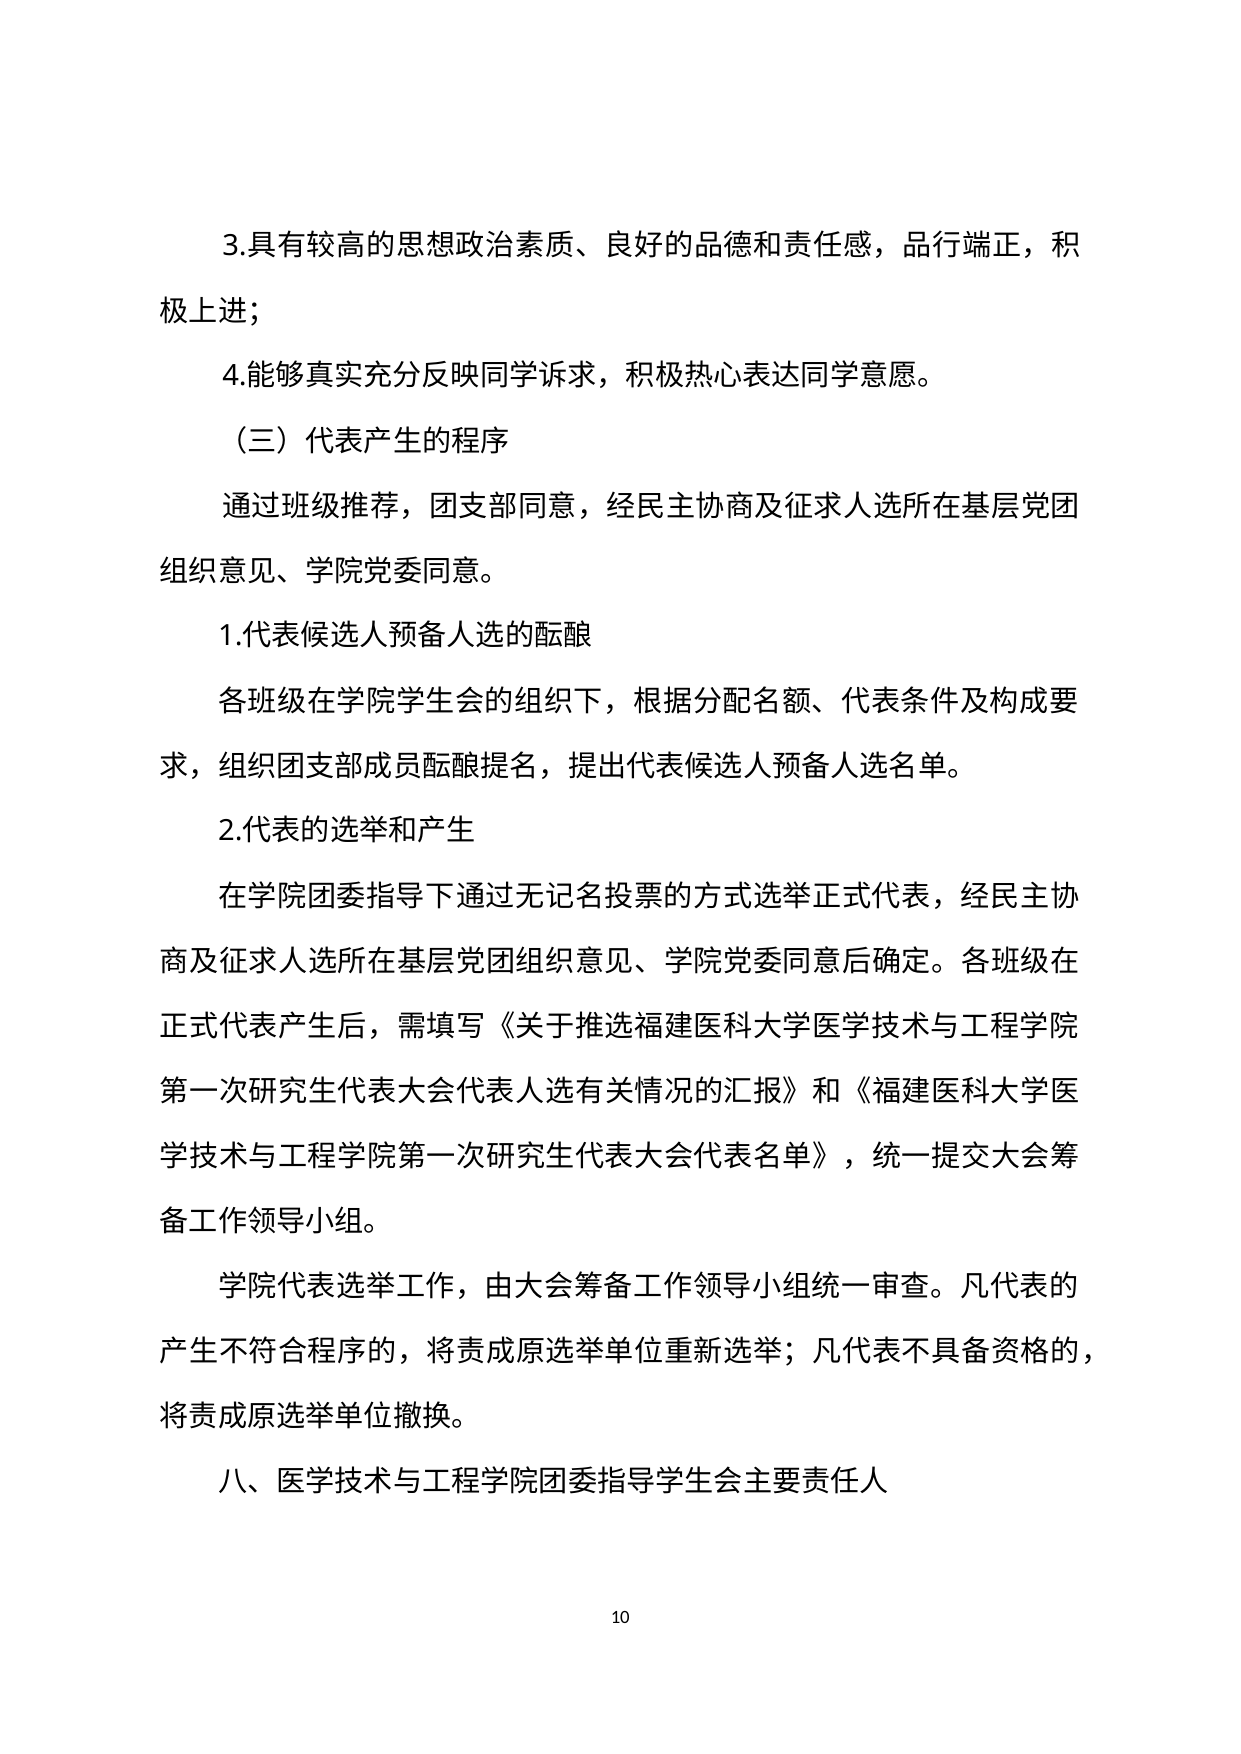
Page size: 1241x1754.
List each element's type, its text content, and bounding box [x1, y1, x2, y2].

text 通过班级推荐，团支部同意，经民主协商及征求人选所在基层党团组织意见、学院党委同意。 [159, 471, 1081, 601]
text 1.代表候选人预备人选的酝酿 [159, 601, 1081, 666]
text 2.代表的选举和产生 [159, 796, 1081, 861]
text 4.能够真实充分反映同学诉求，积极热心表达同学意愿。 [159, 341, 1081, 406]
text 八、医学技术与工程学院团委指导学生会主要责任人 [159, 1446, 1081, 1511]
text 学院代表选举工作，由大会筹备工作领导小组统一审查。凡代表的产生不符合程序的，将责成原选举单位重新选举；凡代表不具备资格的，将责成原选举单位撤换。 [159, 1251, 1081, 1446]
text 各班级在学院学生会的组织下，根据分配名额、代表条件及构成要求，组织团支部成员酝酿提名，提出代表候选人预备人选名单。 [159, 666, 1081, 796]
text 3.具有较高的思想政治素质、良好的品德和责任感，品行端正，积极上进； [159, 211, 1081, 341]
text 在学院团委指导下通过无记名投票的方式选举正式代表，经民主协商及征求人选所在基层党团组织意见、学院党委同意后确定。各班级在正式代表产生后，需填写《关于推选福建医科大学医学技术与工程学院第一次研究生代表大会代表人选有关情况的汇报》和《福建医科大学医学技术与工程学院第一次研究生代表大会代表名单》，统一提交大会筹备工作领导小组。 [159, 861, 1081, 1251]
text （三）代表产生的程序 [159, 406, 1081, 471]
